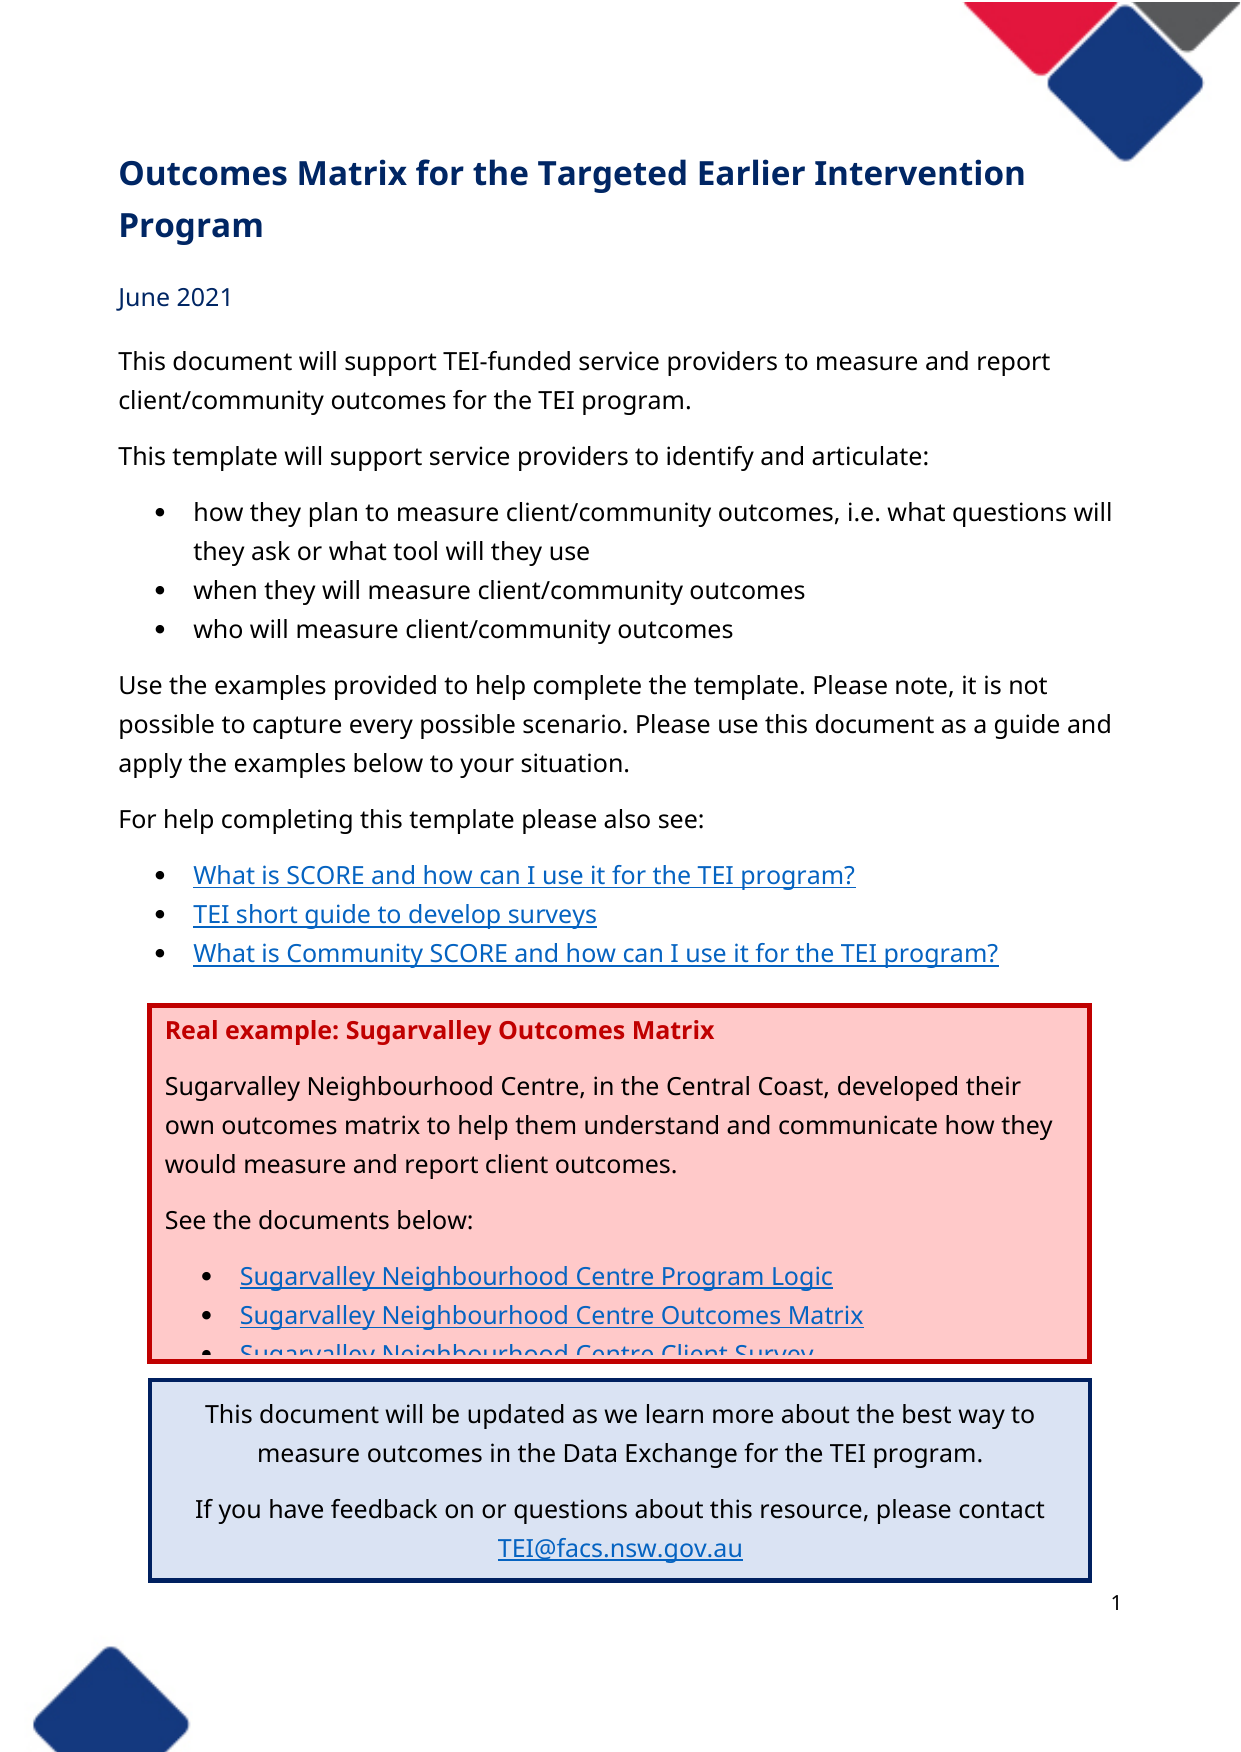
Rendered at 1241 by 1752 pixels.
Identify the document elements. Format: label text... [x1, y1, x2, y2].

text For help completing this template please also see: [118, 802, 1122, 836]
text This template will support service providers to identify and articulate: [118, 438, 1122, 473]
list What is SCORE and how can I use it for the TEI program? [156, 858, 1122, 892]
text Outcomes Matrix for the Targeted Earlier Intervention Program [118, 150, 1122, 248]
list What is Community SCORE and how can I use it for the TEI program? [156, 936, 1122, 970]
list who will measure client/community outcomes [156, 612, 1122, 646]
text Use the examples provided to help complete the template. Please note, it is not possible to capture every possible scenario. Please use this document as a guide and apply the examples below to your situation. [118, 668, 1122, 780]
list when they will measure client/community outcomes [156, 573, 1122, 607]
text This document will support TEI-funded service providers to measure and report client/community outcomes for the TEI program. [118, 343, 1122, 417]
list TEI short guide to develop surveys [156, 897, 1122, 931]
picture [9, 2, 1241, 1752]
text June 2021 [118, 279, 1122, 313]
list how they plan to measure client/community outcomes, i.e. what questions will they ask or what tool will they use [156, 494, 1122, 568]
